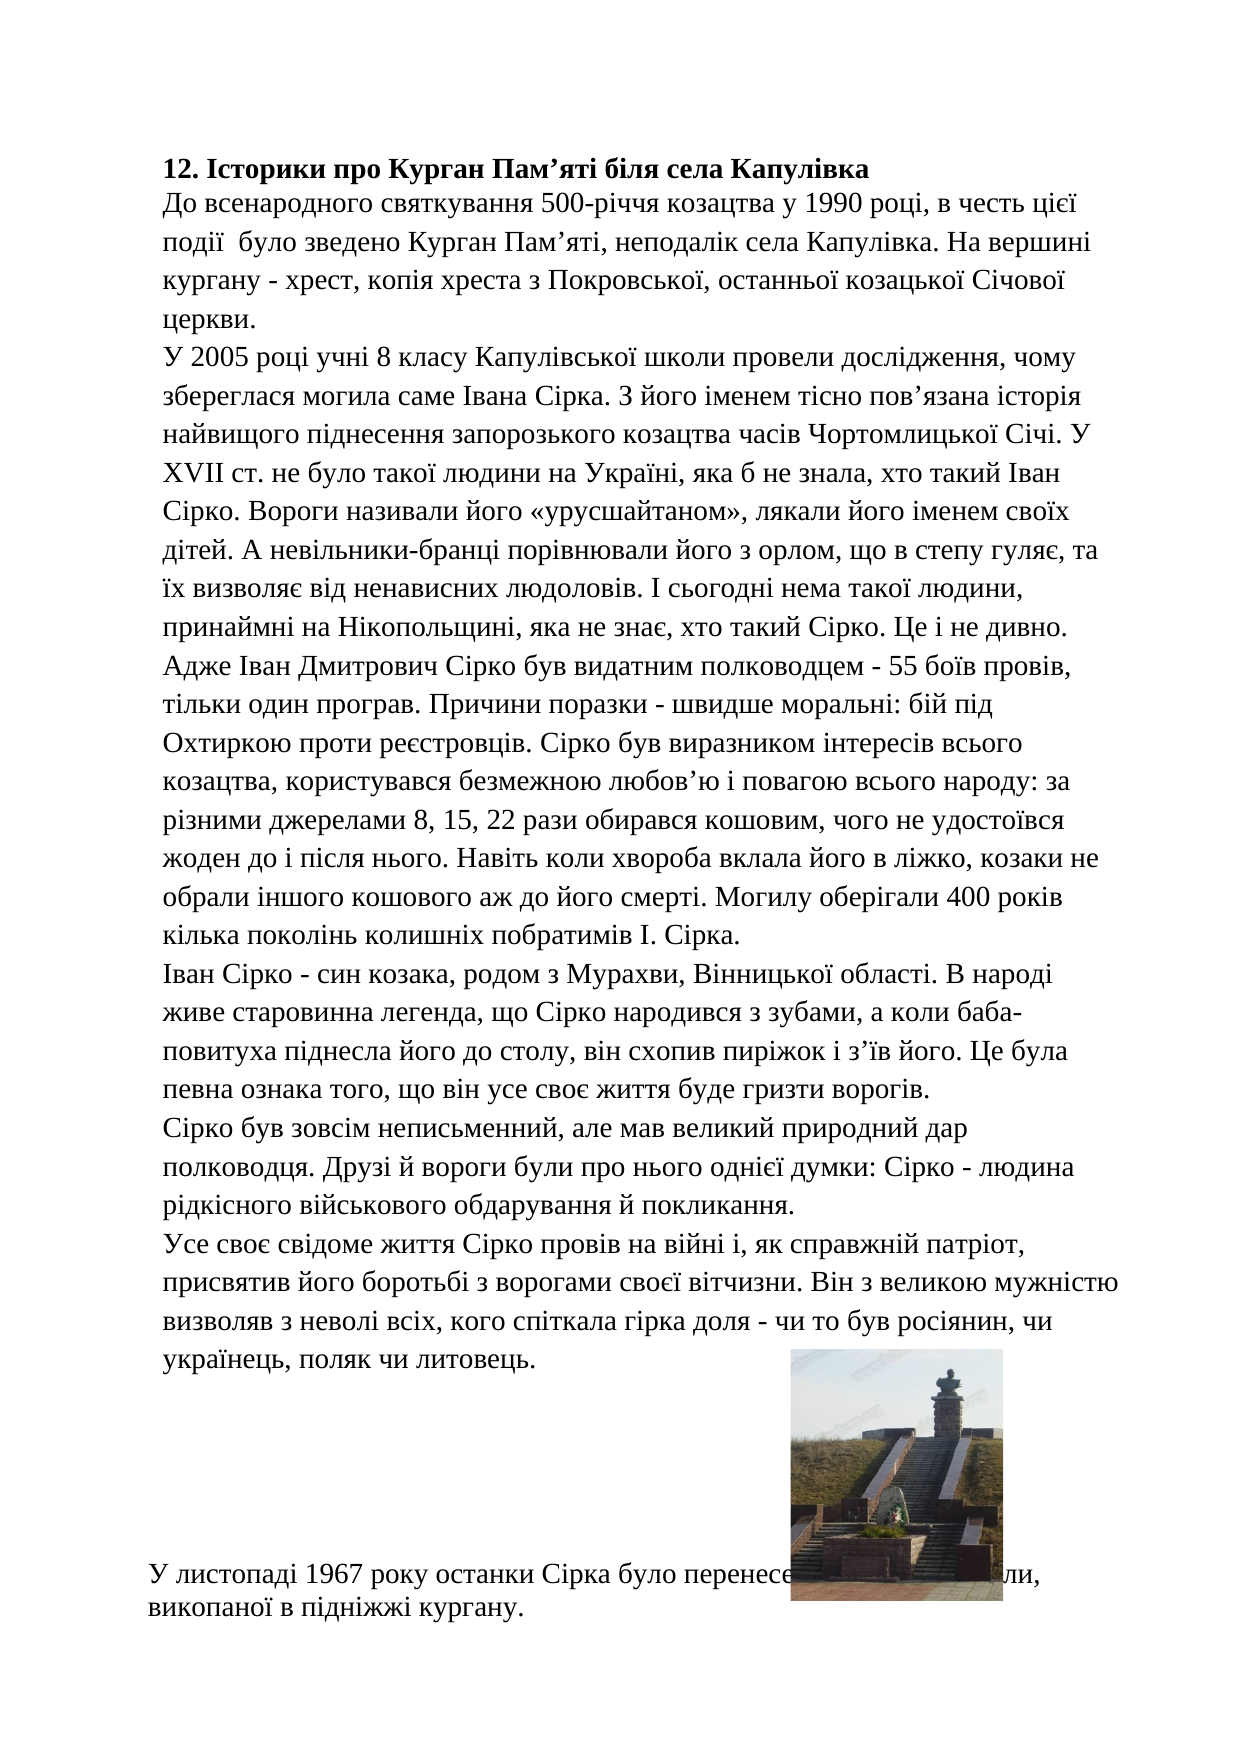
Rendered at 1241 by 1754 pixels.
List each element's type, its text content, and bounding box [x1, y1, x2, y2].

list До всенародного святкування 500-річчя козацтва у 1990 році, в честь цієї події було зведено Курган Пам’яті, неподалік села Капулівка. На вершині кургану - хрест, копія хреста з Покровської, останньої козацької Січової церкви. [162, 185, 1122, 334]
list 12. Історики про Курган Пам’яті біля села Капулівка [162, 152, 1122, 185]
picture [790, 1349, 1004, 1601]
list Усе своє свідоме життя Сірко провів на війні і, як справжній патріот, присвятив його боротьбі з ворогами своєї вітчизни. Він з великою мужністю визволяв з неволі всіх, кого спіткала гірка доля - чи то був росіянин, чи українець, поляк чи литовець. [162, 1226, 1122, 1375]
list Іван Сірко - син козака, родом з Мурахви, Вінницької області. В народі живе старовинна легенда, що Сірко народився з зубами, а коли баба-повитуха піднесла його до столу, він схопив пиріжок і з’їв його. Це була певна ознака того, що він усе своє життя буде гризти ворогів. [162, 956, 1122, 1105]
list Сірко був зовсім неписьменний, але мав великий природний дар полководця. Друзі й вороги були про нього однієї думки: Сірко - людина рідкісного військового обдарування й покликання. [162, 1110, 1122, 1221]
list У 2005 році учні 8 класу Капулівської школи провели дослідження, чому збереглася могила саме Івана Сірка. З його іменем тісно пов’язана історія найвищого піднесення запорозького козацтва часів Чортомлицької Січі. У XVII ст. не було такої людини на Україні, яка б не знала, хто такий Іван Сірко. Вороги називали його «урусшайтаном», лякали його іменем своїх дітей. А невільники-бранці порівнювали його з орлом, що в степу гуляє, та їх визволяє від ненависних людоловів. І сьогодні нема такої людини, принаймні на Нікопольщині, яка не знає, хто такий Сірко. Це і не дивно. Адже Іван Дмитрович Сірко був видатним полководцем - 55 боїв провів, тільки один програв. Причини поразки - швидше моральні: бій під Охтиркою проти реєстровців. Сірко був виразником інтересів всього козацтва, користувався безмежною любов’ю і повагою всього народу: за різними джерелами 8, 15, 22 рази обирався кошовим, чого не удостоївся жоден до і після нього. Навіть коли хвороба вклала його в ліжко, козаки не обрали іншого кошового аж до його смерті. Могилу оберігали 400 років кілька поколінь колишніх побратимів І. Сірка. [162, 339, 1122, 951]
list У листопаді 1967 року останки Сірка було перенесено до нової могили, викопаної в підніжжі кургану. [148, 1556, 1122, 1623]
